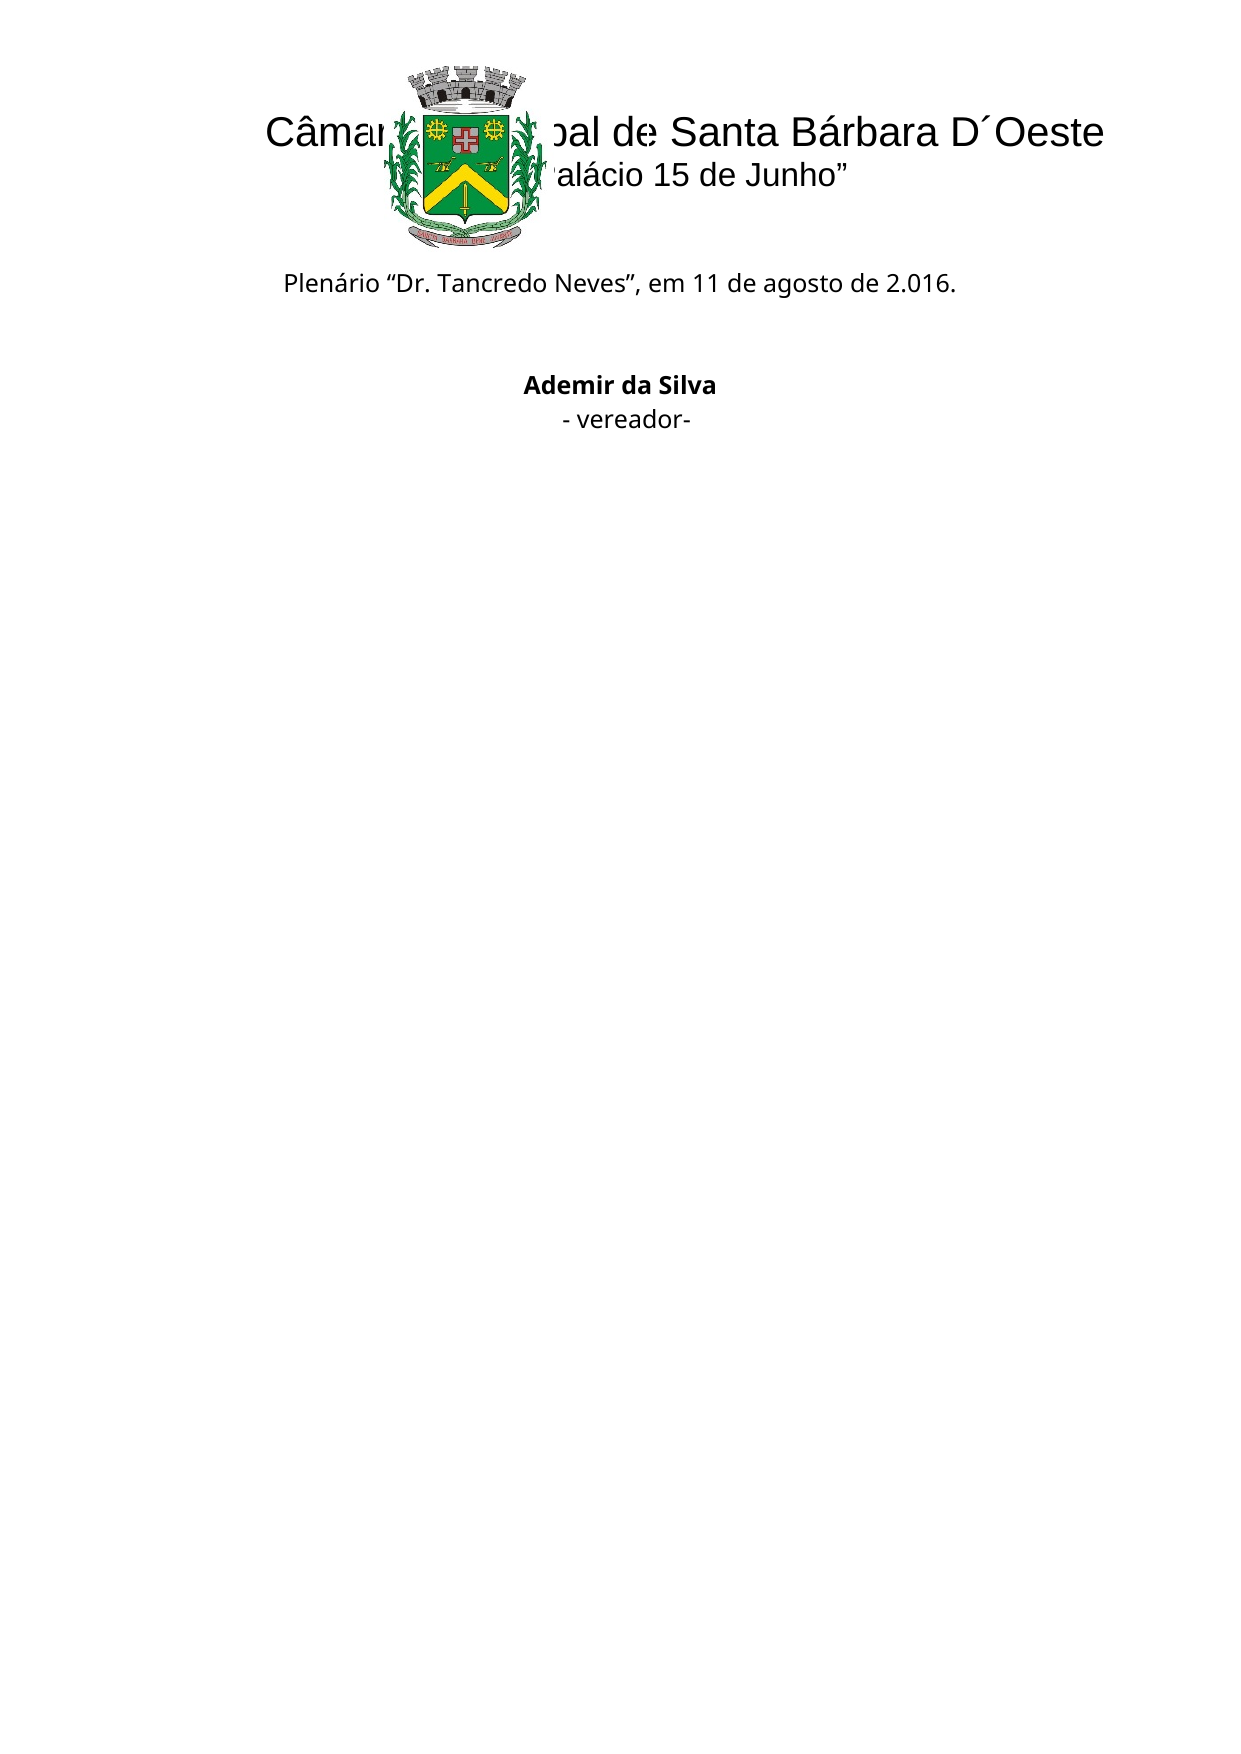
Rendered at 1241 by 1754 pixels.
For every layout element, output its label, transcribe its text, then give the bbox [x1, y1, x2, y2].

text - vereador- [177, 402, 1063, 436]
text Plenário “Dr. Tancredo Neves”, em 11 de agosto de 2.016. [177, 266, 1063, 300]
picture [383, 66, 554, 255]
text Ademir da Silva [177, 368, 1063, 402]
